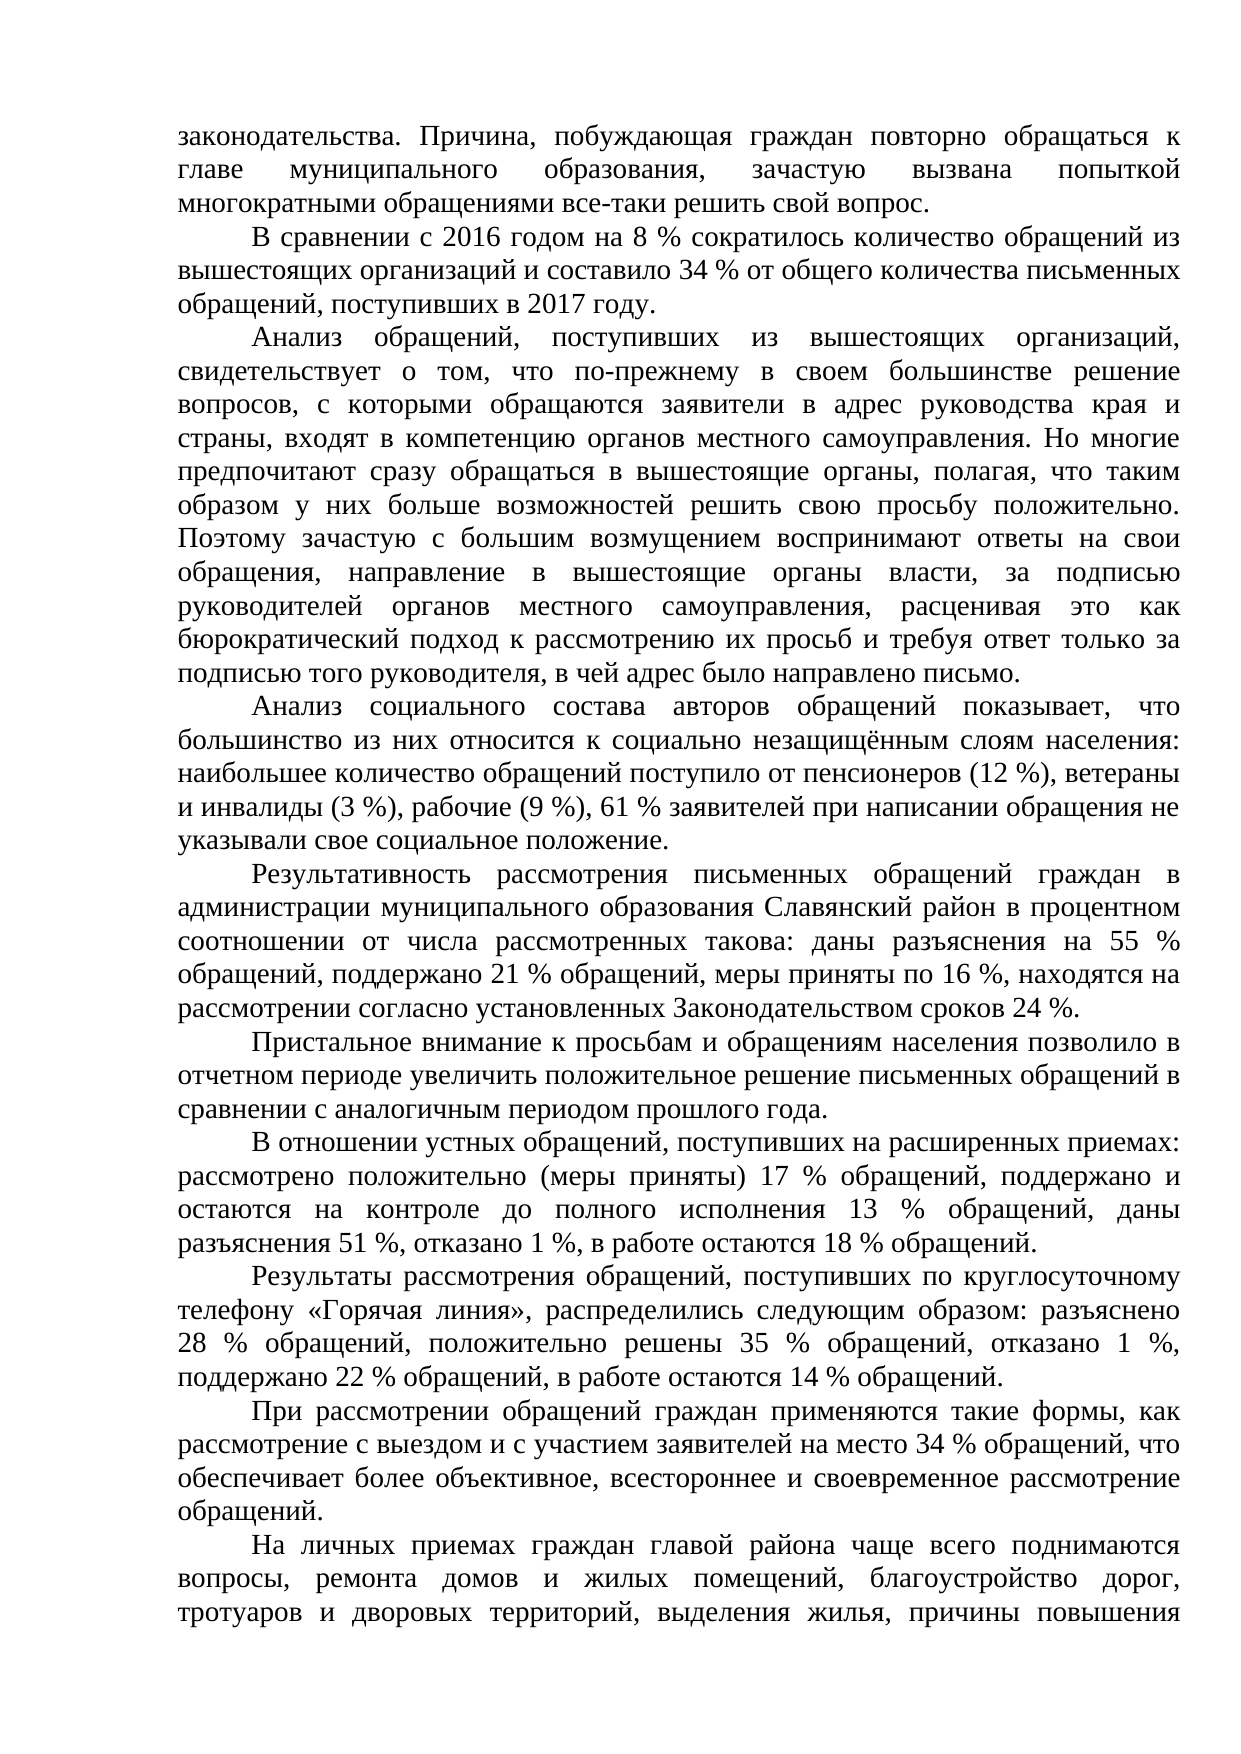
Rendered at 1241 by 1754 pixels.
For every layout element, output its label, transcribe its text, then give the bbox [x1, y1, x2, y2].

text Пристальное внимание к просьбам и обращениям населения позволило в отчетном периоде увеличить положительное решение письменных обращений в сравнении с аналогичным периодом прошлого года. [177, 1024, 1181, 1124]
text Результативность рассмотрения письменных обращений граждан в администрации муниципального образования Славянский район в процентном соотношении от числа рассмотренных такова: даны разъяснения на 55 % обращений, поддержано 21 % обращений, меры приняты по 16 %, находятся на рассмотрении согласно установленных Законодательством сроков 24 %. [177, 856, 1181, 1024]
text В отношении устных обращений, поступивших на расширенных приемах: рассмотрено положительно (меры приняты) 17 % обращений, поддержано и остаются на контроле до полного исполнения 13 % обращений, даны разъяснения 51 %, отказано 1 %, в работе остаются 18 % обращений. [177, 1124, 1181, 1258]
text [177, 118, 1181, 219]
text При рассмотрении обращений граждан применяются такие формы, как рассмотрение с выездом и с участием заявителей на место 34 % обращений, что обеспечивает более объективное, всестороннее и своевременное рассмотрение обращений. [177, 1393, 1181, 1527]
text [177, 1527, 1181, 1627]
text Анализ социального состава авторов обращений показывает, что большинство из них относится к социально незащищённым слоям населения: наибольшее количество обращений поступило от пенсионеров (12 %), ветераны и инвалиды (3 %), рабочие (9 %), 61 % заявителей при написании обращения не указывали свое социальное положение. [177, 688, 1181, 856]
text Анализ обращений, поступивших из вышестоящих организаций, свидетельствует о том, что по-прежнему в своем большинстве решение вопросов, с которыми обращаются заявители в адрес руководства края и страны, входят в компетенцию органов местного самоуправления. Но многие предпочитают сразу обращаться в вышестоящие органы, полагая, что таким образом у них больше возможностей решить свою просьбу положительно. Поэтому зачастую с большим возмущением воспринимают ответы на свои обращения, направление в вышестоящие органы власти, за подписью руководителей органов местного самоуправления, расценивая это как бюрократический подход к рассмотрению их просьб и требуя ответ только за подписью того руководителя, в чей адрес было направлено письмо. [177, 319, 1181, 688]
text В сравнении с 2016 годом на 8 % сократилось количество обращений из вышестоящих организаций и составило 34 % от общего количества письменных обращений, поступивших в 2017 году. [177, 219, 1181, 319]
text Результаты рассмотрения обращений, поступивших по круглосуточному телефону «Горячая линия», распределились следующим образом: разъяснено 28 % обращений, положительно решены 35 % обращений, отказано 1 %, поддержано 22 % обращений, в работе остаются 14 % обращений. [177, 1258, 1181, 1393]
